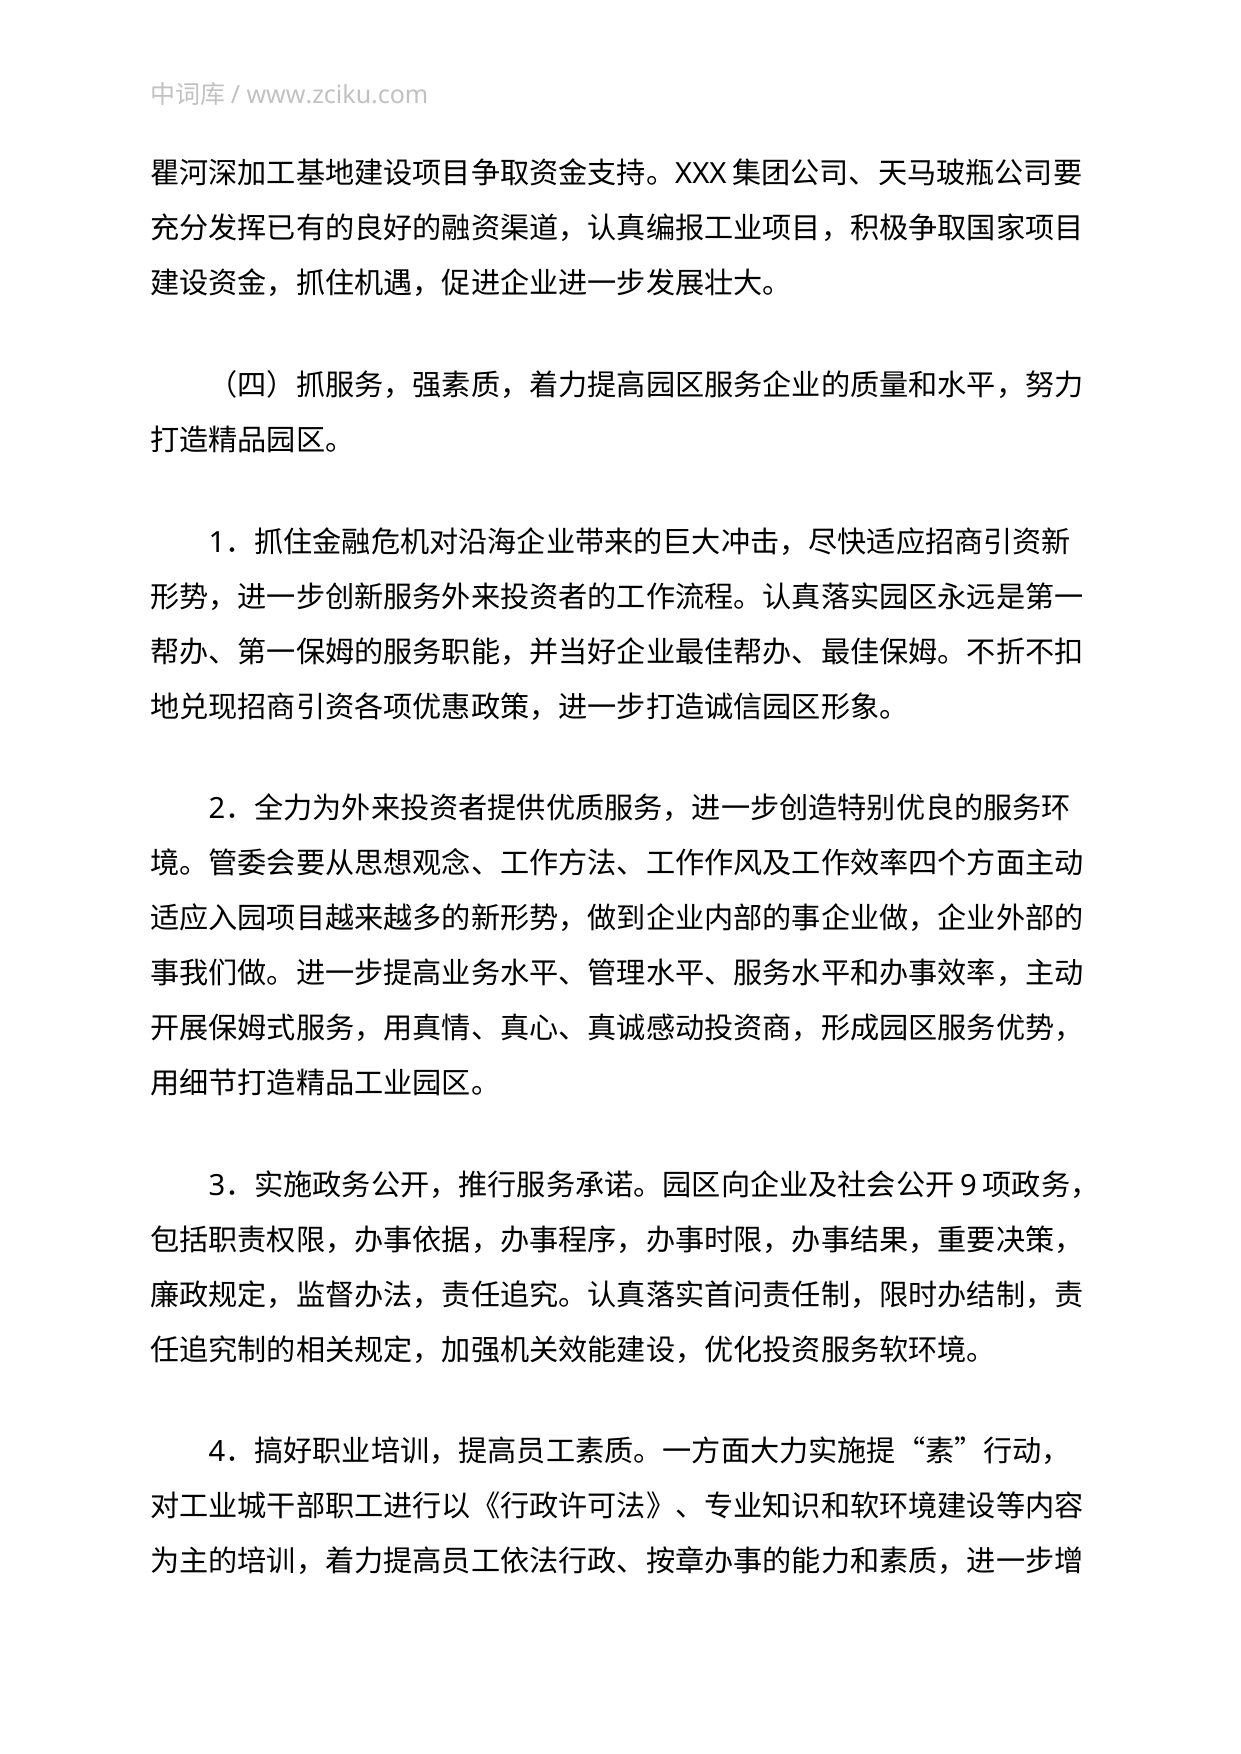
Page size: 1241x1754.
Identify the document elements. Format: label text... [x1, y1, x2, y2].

text 2．全力为外来投资者提供优质服务，进一步创造特别优良的服务环境。管委会要从思想观念、工作方法、工作作风及工作效率四个方面主动适应入园项目越来越多的新形势，做到企业内部的事企业做，企业外部的事我们做。进一步提高业务水平、管理水平、服务水平和办事效率，主动开展保姆式服务，用真情、真心、真诚感动投资商，形成园区服务优势，用细节打造精品工业园区。 [150, 785, 1090, 1102]
text （四）抓服务，强素质，着力提高园区服务企业的质量和水平，努力打造精品园区。 [150, 362, 1090, 459]
text 1．抓住金融危机对沿海企业带来的巨大冲击，尽快适应招商引资新形势，进一步创新服务外来投资者的工作流程。认真落实园区永远是第一帮办、第一保姆的服务职能，并当好企业最佳帮办、最佳保姆。不折不扣地兑现招商引资各项优惠政策，进一步打造诚信园区形象。 [150, 518, 1090, 725]
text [150, 1428, 1090, 1580]
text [150, 150, 1090, 302]
text 3．实施政务公开，推行服务承诺。园区向企业及社会公开9项政务，包括职责权限，办事依据，办事程序，办事时限，办事结果，重要决策，廉政规定，监督办法，责任追究。认真落实首问责任制，限时办结制，责任追究制的相关规定，加强机关效能建设，优化投资服务软环境。 [150, 1161, 1090, 1368]
